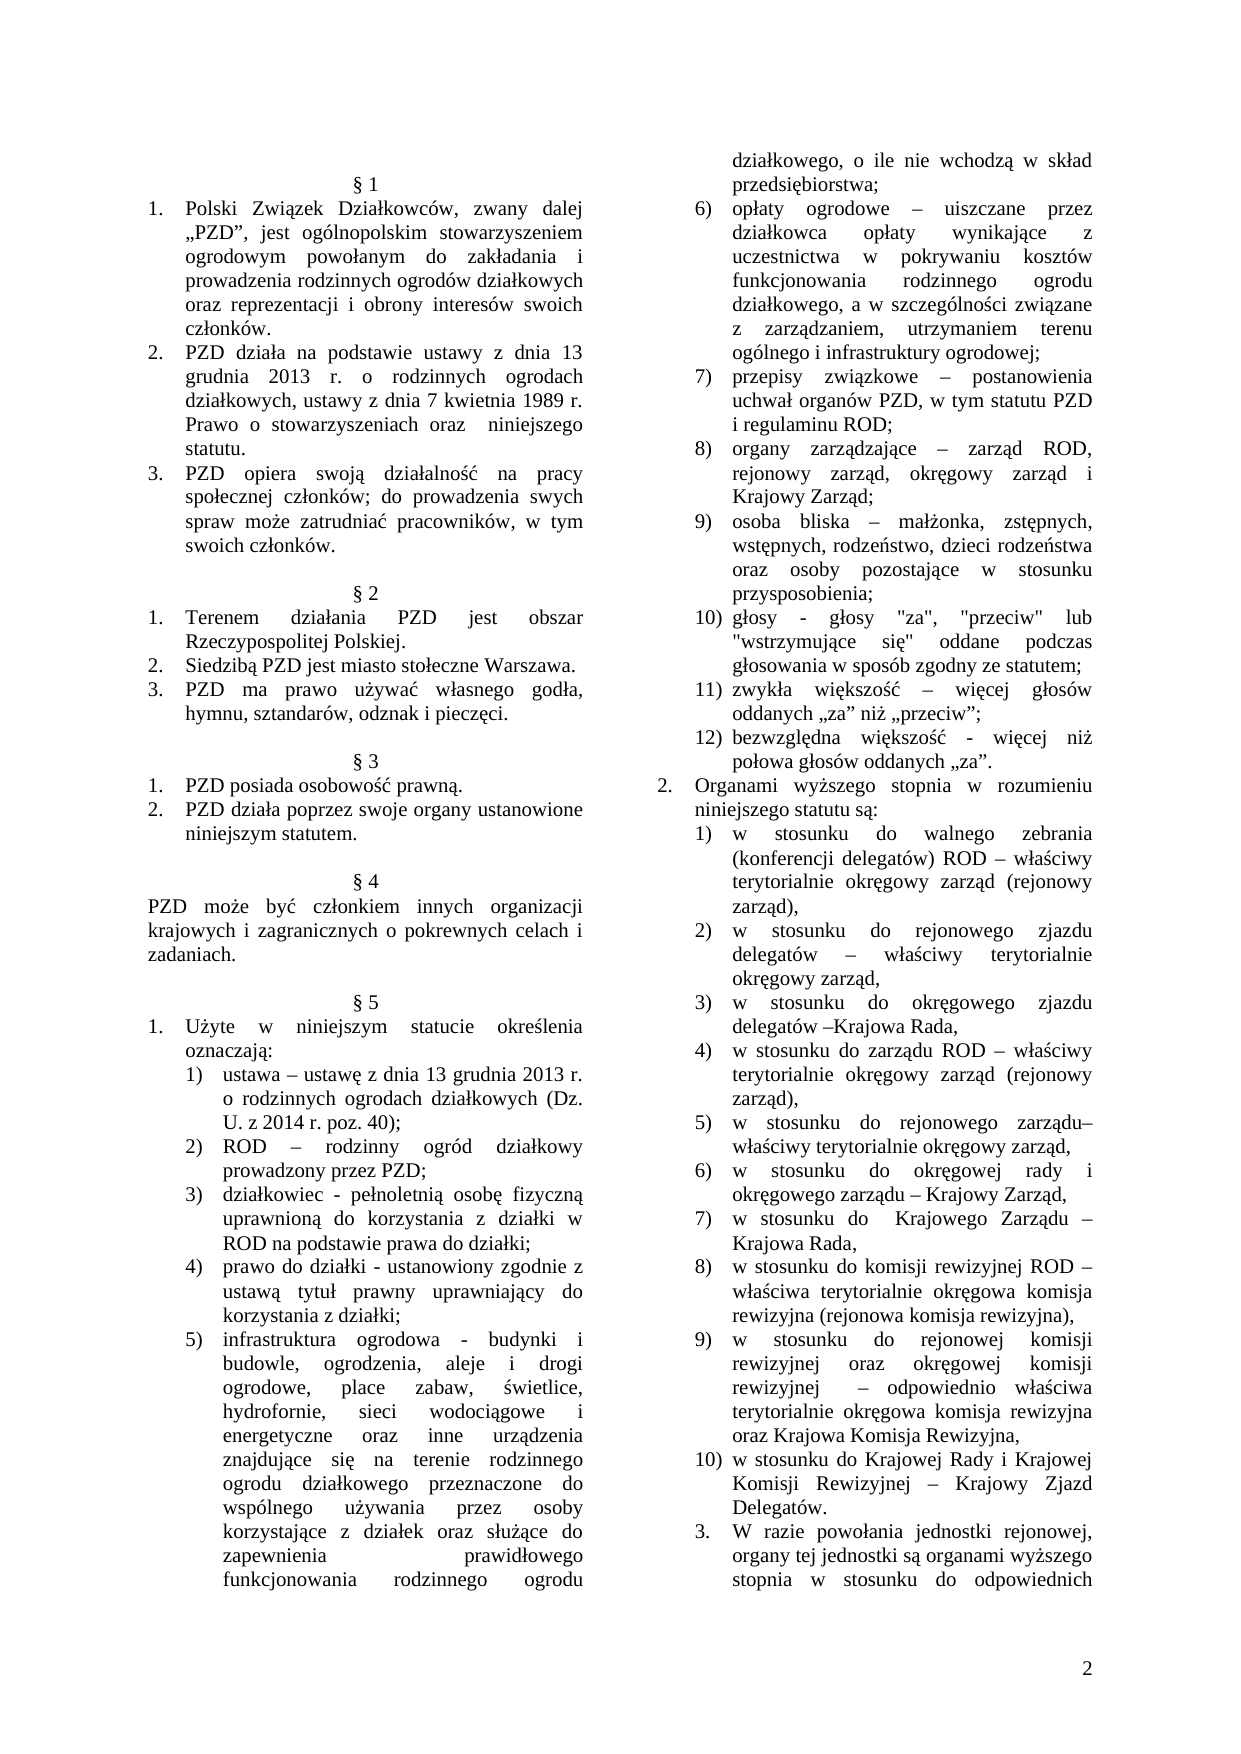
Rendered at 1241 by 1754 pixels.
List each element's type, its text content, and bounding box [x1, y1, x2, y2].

list PZD posiada osobowość prawną. [148, 773, 583, 797]
list w stosunku do zarządu ROD – właściwy terytorialnie okręgowy zarząd (rejonowy zarząd), [694, 1038, 1093, 1110]
list Organami wyższego stopnia w rozumieniu niniejszego statutu są: [657, 773, 1093, 821]
list Użyte w niniejszym statucie określenia oznaczają: [148, 1014, 583, 1062]
list w stosunku do rejonowej komisji rewizyjnej oraz okręgowej komisji rewizyjnej – odpowiednio właściwa terytorialnie okręgowa komisja rewizyjna oraz Krajowa Komisja Rewizyjna, [694, 1327, 1093, 1447]
list organy zarządzające – zarząd ROD, rejonowy zarząd, okręgowy zarząd i Krajowy Zarząd; [694, 436, 1093, 508]
list w stosunku do Krajowego Zarządu –Krajowa Rada, [694, 1206, 1093, 1254]
list prawo do działki - ustanowiony zgodnie z ustawą tytuł prawny uprawniający do korzystania z działki; [185, 1254, 583, 1327]
list ustawa – ustawę z dnia 13 grudnia 2013 r. o rodzinnych ogrodach działkowych (Dz. U. z 2014 r. poz. 40); [185, 1062, 583, 1134]
list infrastruktura ogrodowa - budynki i budowle, ogrodzenia, aleje i drogi ogrodowe, place zabaw, świetlice, hydrofornie, sieci wodociągowe i energetyczne oraz inne urządzenia znajdujące się na terenie rodzinnego ogrodu działkowego przeznaczone do wspólnego używania przez osoby korzystające z działek oraz służące do zapewnienia prawidłowego funkcjonowania rodzinnego ogrodu działkowego, o ile nie wchodzą w skład przedsiębiorstwa; [185, 1327, 583, 1591]
list osoba bliska – małżonka, zstępnych, wstępnych, rodzeństwo, dzieci rodzeństwa oraz osoby pozostające w stosunku przysposobienia; [694, 508, 1093, 605]
text § 4 [148, 869, 583, 893]
list bezwzględna większość - więcej niż połowa głosów oddanych „za”. [694, 725, 1093, 773]
text PZD może być członkiem innych organizacji krajowych i zagranicznych o pokrewnych celach i zadaniach. [148, 893, 583, 966]
list w stosunku do okręgowego zjazdu delegatów –Krajowa Rada, [694, 990, 1093, 1038]
list zwykła większość – więcej głosów oddanych „za” niż „przeciw”; [694, 677, 1093, 725]
list w stosunku do rejonowego zjazdu delegatów – właściwy terytorialnie okręgowy zarząd, [694, 918, 1093, 990]
text § 2 [148, 581, 583, 605]
list w stosunku do walnego zebrania (konferencji delegatów) ROD – właściwy terytorialnie okręgowy zarząd (rejonowy zarząd), [694, 821, 1093, 918]
text § 5 [148, 990, 583, 1014]
list głosy - głosy "za", "przeciw" lub "wstrzymujące się" oddane podczas głosowania w sposób zgodny ze statutem; [694, 605, 1093, 677]
list w stosunku do rejonowego zarządu– właściwy terytorialnie okręgowy zarząd, [694, 1110, 1093, 1158]
list PZD opiera swoją działalność na pracy społecznej członków; do prowadzenia swych spraw może zatrudniać pracowników, w tym swoich członków. [148, 460, 583, 557]
list Terenem działania PZD jest obszar Rzeczypospolitej Polskiej. [148, 605, 583, 653]
list w stosunku do okręgowej rady i okręgowego zarządu – Krajowy Zarząd, [694, 1158, 1093, 1206]
list Siedzibą PZD jest miasto stołeczne Warszawa. [148, 653, 583, 677]
text § 3 [148, 749, 583, 773]
list PZD działa na podstawie ustawy z dnia 13 grudnia 2013 r. o rodzinnych ogrodach działkowych, ustawy z dnia 7 kwietnia 1989 r. Prawo o stowarzyszeniach oraz niniejszego statutu. [148, 340, 583, 460]
list przepisy związkowe – postanowienia uchwał organów PZD, w tym statutu PZD i regulaminu ROD; [694, 364, 1093, 436]
list PZD ma prawo używać własnego godła, hymnu, sztandarów, odznak i pieczęci. [148, 677, 583, 725]
list działkowiec - pełnoletnią osobę fizyczną uprawnioną do korzystania z działki w ROD na podstawie prawa do działki; [185, 1182, 583, 1254]
list w stosunku do komisji rewizyjnej ROD –właściwa terytorialnie okręgowa komisja rewizyjna (rejonowa komisja rewizyjna), [694, 1254, 1093, 1327]
text § 1 [148, 172, 583, 196]
list PZD działa poprzez swoje organy ustanowione niniejszym statutem. [148, 797, 583, 845]
list opłaty ogrodowe – uiszczane przez działkowca opłaty wynikające z uczestnictwa w pokrywaniu kosztów funkcjonowania rodzinnego ogrodu działkowego, a w szczególności związane z zarządzaniem, utrzymaniem terenu ogólnego i infrastruktury ogrodowej; [694, 196, 1093, 364]
list w stosunku do Krajowej Rady i Krajowej Komisji Rewizyjnej – Krajowy Zjazd Delegatów. [694, 1447, 1093, 1519]
list ROD – rodzinny ogród działkowy prowadzony przez PZD; [185, 1134, 583, 1182]
list Polski Związek Działkowców, zwany dalej „PZD”, jest ogólnopolskim stowarzyszeniem ogrodowym powołanym do zakładania i prowadzenia rodzinnych ogrodów działkowych oraz reprezentacji i obrony interesów swoich członków. [148, 196, 583, 340]
